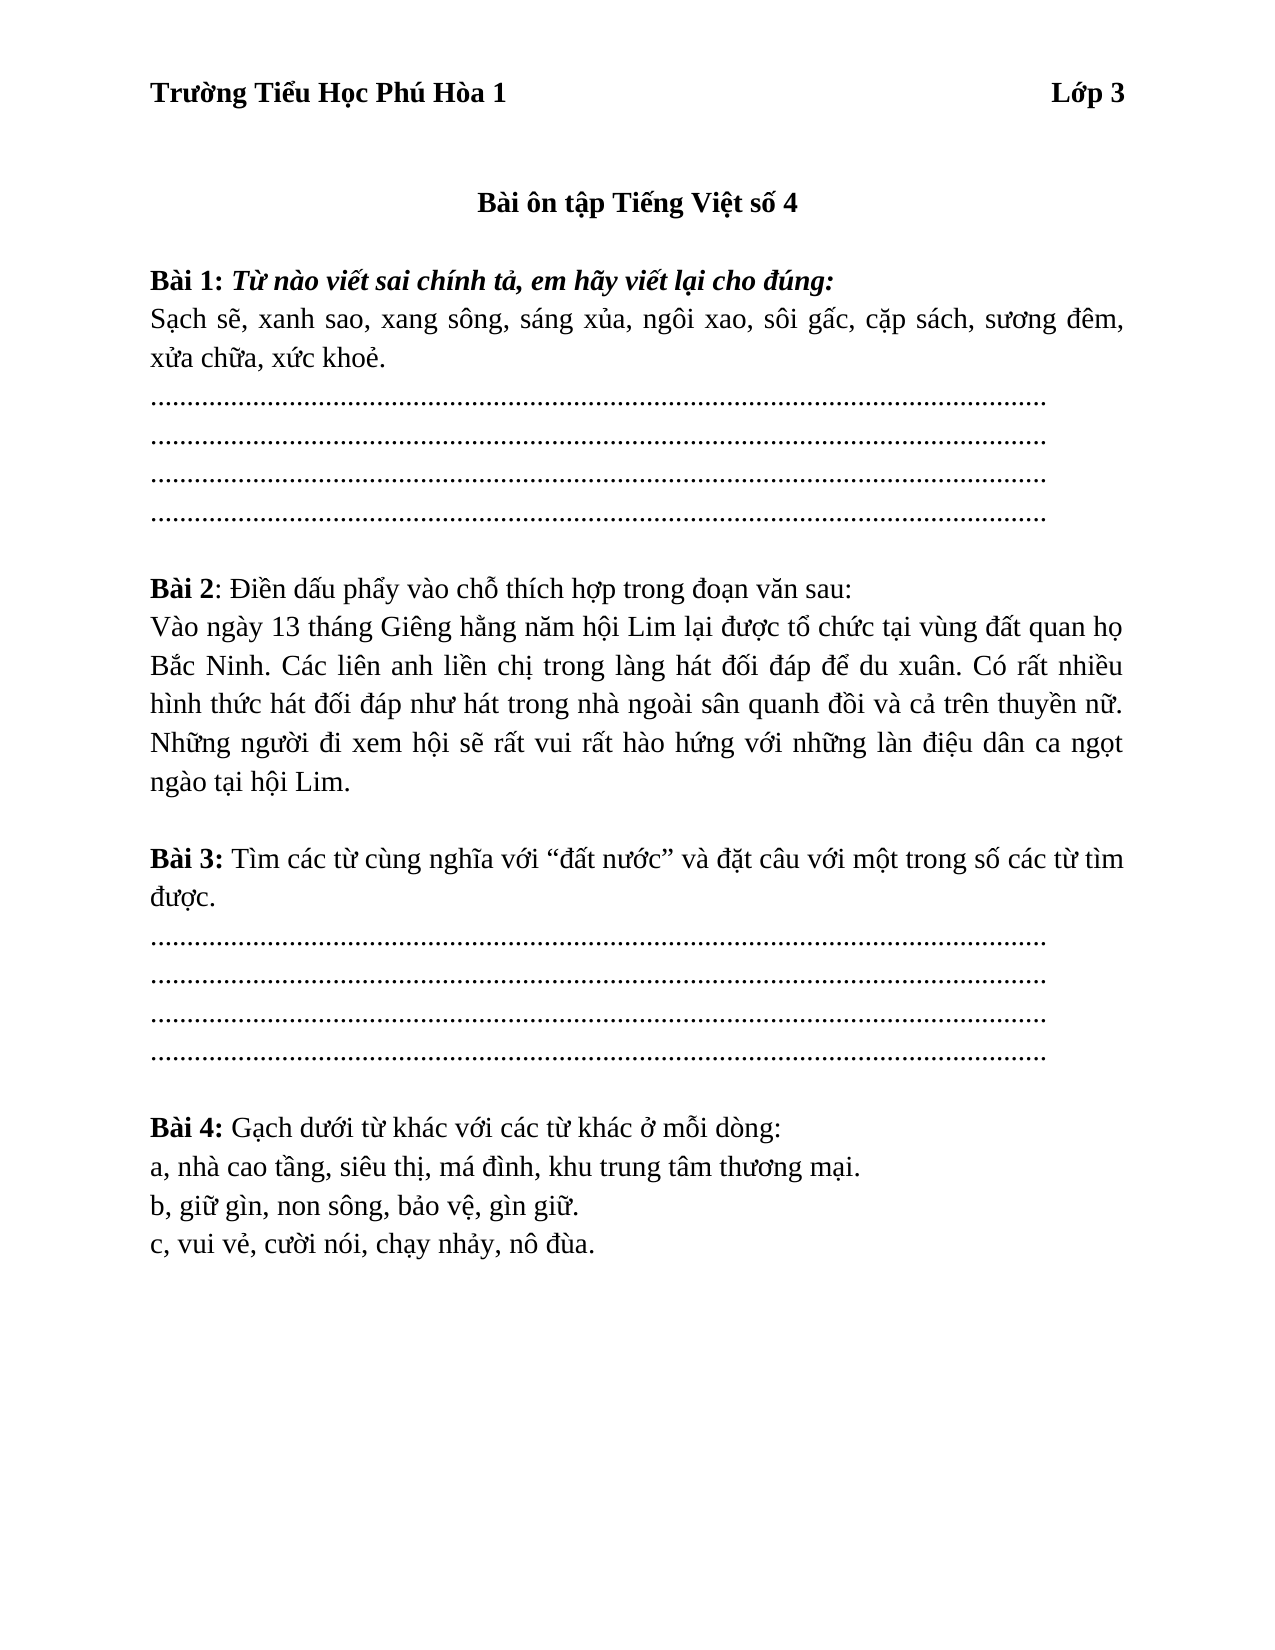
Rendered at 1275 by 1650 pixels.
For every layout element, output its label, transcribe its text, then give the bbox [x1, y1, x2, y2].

text Sạch sẽ, xanh sao, xang sông, sáng xủa, ngôi xao, sôi gấc, cặp sách, sương đêm, xửa chữa, xức khoẻ. [150, 301, 1125, 373]
text ........................................................................................................................... [150, 378, 1125, 412]
text Bài 2: Điền dấu phẩy vào chỗ thích hợp trong đoạn văn sau: [150, 571, 1125, 604]
text Bài ôn tập Tiếng Việt số 4 [150, 186, 1125, 219]
text c, vui vẻ, cười nói, chạy nhảy, nô đùa. [150, 1226, 1125, 1260]
text b, giữ gìn, non sông, bảo vệ, gìn giữ. [150, 1188, 1125, 1221]
text ........................................................................................................................... [150, 494, 1125, 527]
text Bài 1: Từ nào viết sai chính tả, em hãy viết lại cho đúng: [150, 263, 1125, 296]
text ........................................................................................................................... [150, 918, 1125, 951]
text Bài 4: Gạch dưới từ khác với các từ khác ở mỗi dòng: [150, 1111, 1125, 1144]
text a, nhà cao tầng, siêu thị, má đình, khu trung tâm thương mại. [150, 1149, 1125, 1183]
text ........................................................................................................................... [150, 455, 1125, 489]
text ........................................................................................................................... [150, 1033, 1125, 1067]
text ........................................................................................................................... [150, 417, 1125, 450]
text ........................................................................................................................... [150, 956, 1125, 990]
text Bài 3: Tìm các từ cùng nghĩa với “đất nước” và đặt câu với một trong số các từ tìm được. [150, 841, 1125, 913]
text ........................................................................................................................... [150, 995, 1125, 1028]
text Vào ngày 13 tháng Giêng hằng năm hội Lim lại được tổ chức tại vùng đất quan họ Bắc Ninh. Các liên anh liền chị trong làng hát đối đáp để du xuân. Có rất nhiều hình thức hát đối đáp như hát trong nhà ngoài sân quanh đồi và cả trên thuyền nữ. Những người đi xem hội sẽ rất vui rất hào hứng với những làn điệu dân ca ngọt ngào tại hội Lim. [150, 609, 1125, 797]
